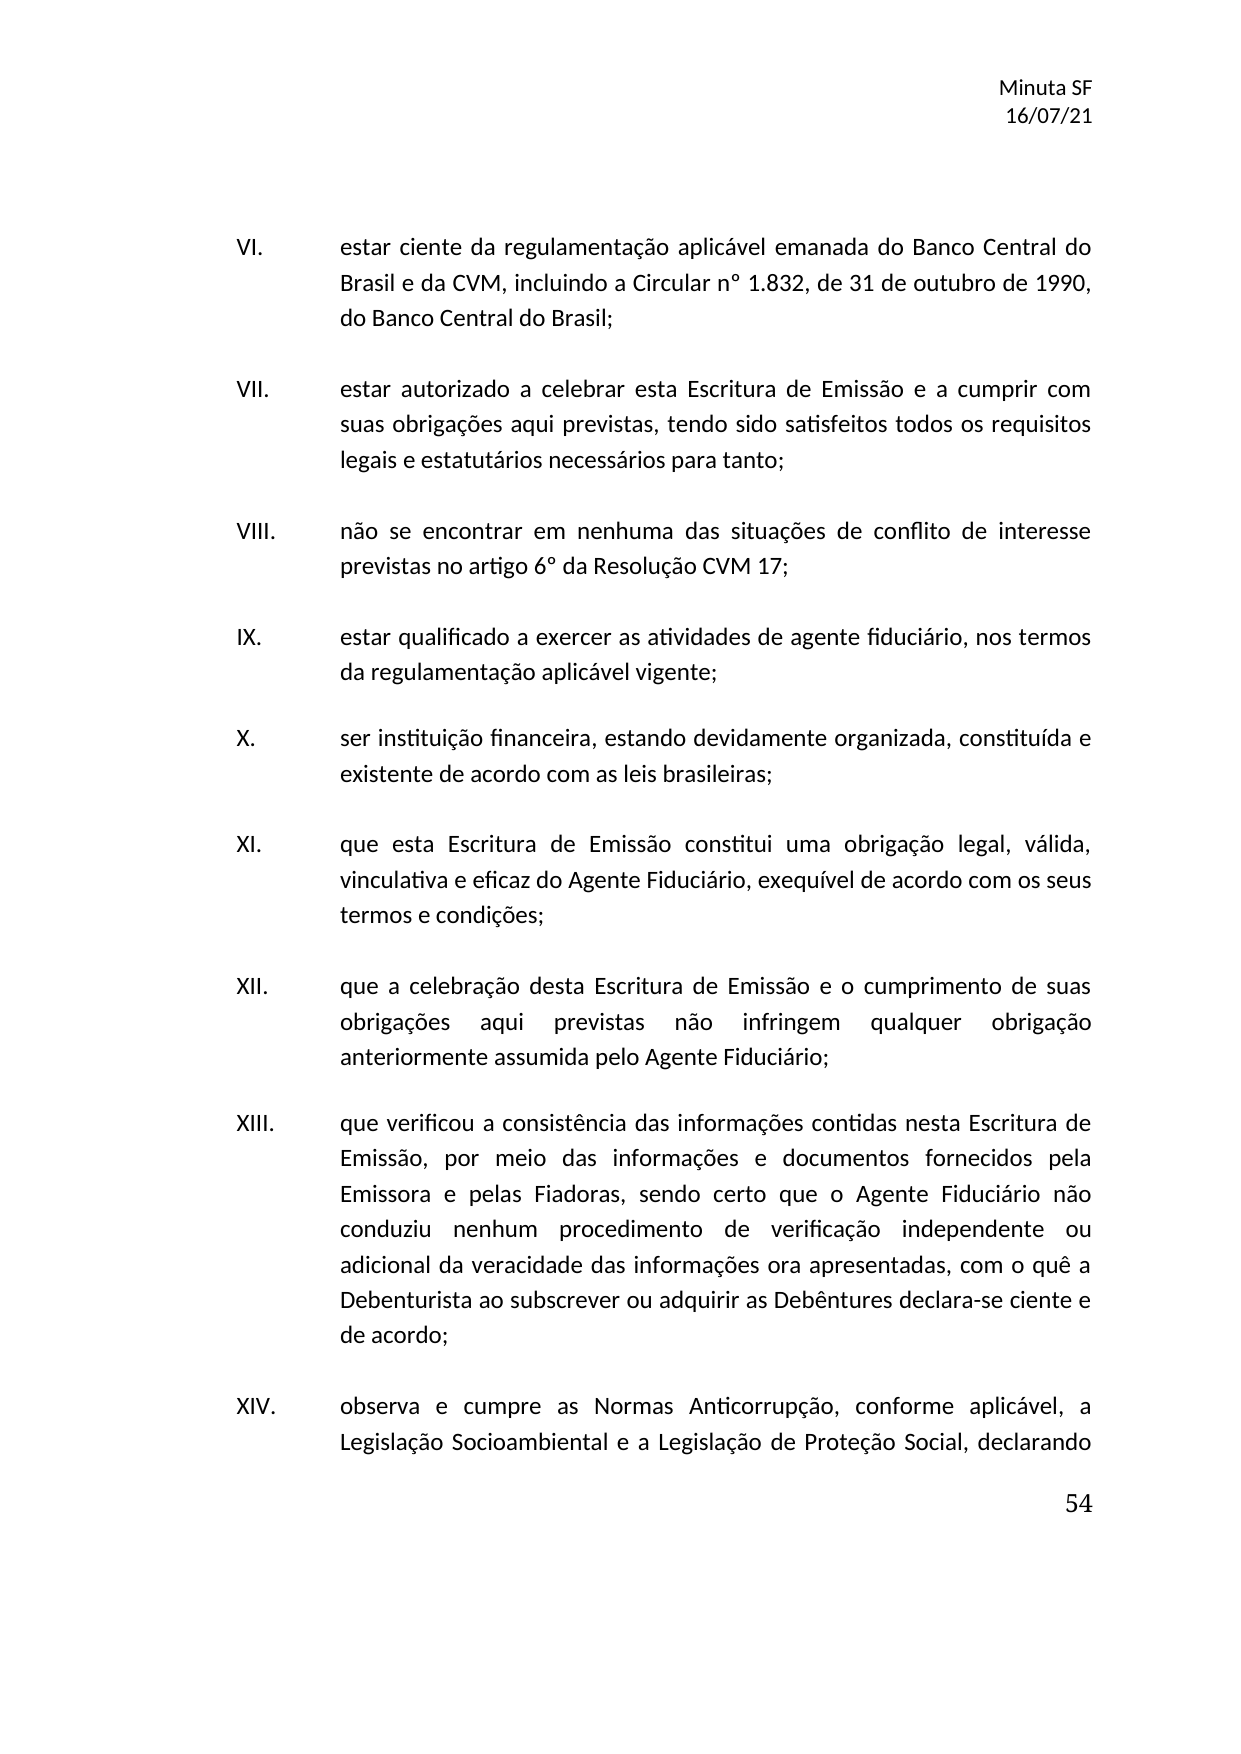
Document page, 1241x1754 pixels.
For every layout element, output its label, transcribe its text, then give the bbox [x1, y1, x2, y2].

list ser instituição financeira, estando devidamente organizada, constituída e existente de acordo com as leis brasileiras; [236, 718, 1092, 789]
list estar qualificado a exercer as atividades de agente fiduciário, nos termos da regulamentação aplicável vigente; [236, 617, 1092, 688]
list não se encontrar em nenhuma das situações de conflito de interesse previstas no artigo 6º da Resolução CVM 17; [236, 511, 1092, 582]
list estar ciente da regulamentação aplicável emanada do Banco Central do Brasil e da CVM, incluindo a Circular nº 1.832, de 31 de outubro de 1990, do Banco Central do Brasil; [236, 227, 1092, 334]
list que esta Escritura de Emissão constitui uma obrigação legal, válida, vinculativa e eficaz do Agente Fiduciário, exequível de acordo com os seus termos e condições; [236, 824, 1092, 931]
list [236, 1386, 1092, 1457]
list que a celebração desta Escritura de Emissão e o cumprimento de suas obrigações aqui previstas não infringem qualquer obrigação anteriormente assumida pelo Agente Fiduciário; [236, 966, 1092, 1072]
list estar autorizado a celebrar esta Escritura de Emissão e a cumprir com suas obrigações aqui previstas, tendo sido satisfeitos todos os requisitos legais e estatutários necessários para tanto; [236, 369, 1092, 475]
list que verificou a consistência das informações contidas nesta Escritura de Emissão, por meio das informações e documentos fornecidos pela Emissora e pelas Fiadoras, sendo certo que o Agente Fiduciário não conduziu nenhum procedimento de verificação independente ou adicional da veracidade das informações ora apresentadas, com o quê a Debenturista ao subscrever ou adquirir as Debêntures declara-se ciente e de acordo; [236, 1103, 1092, 1351]
